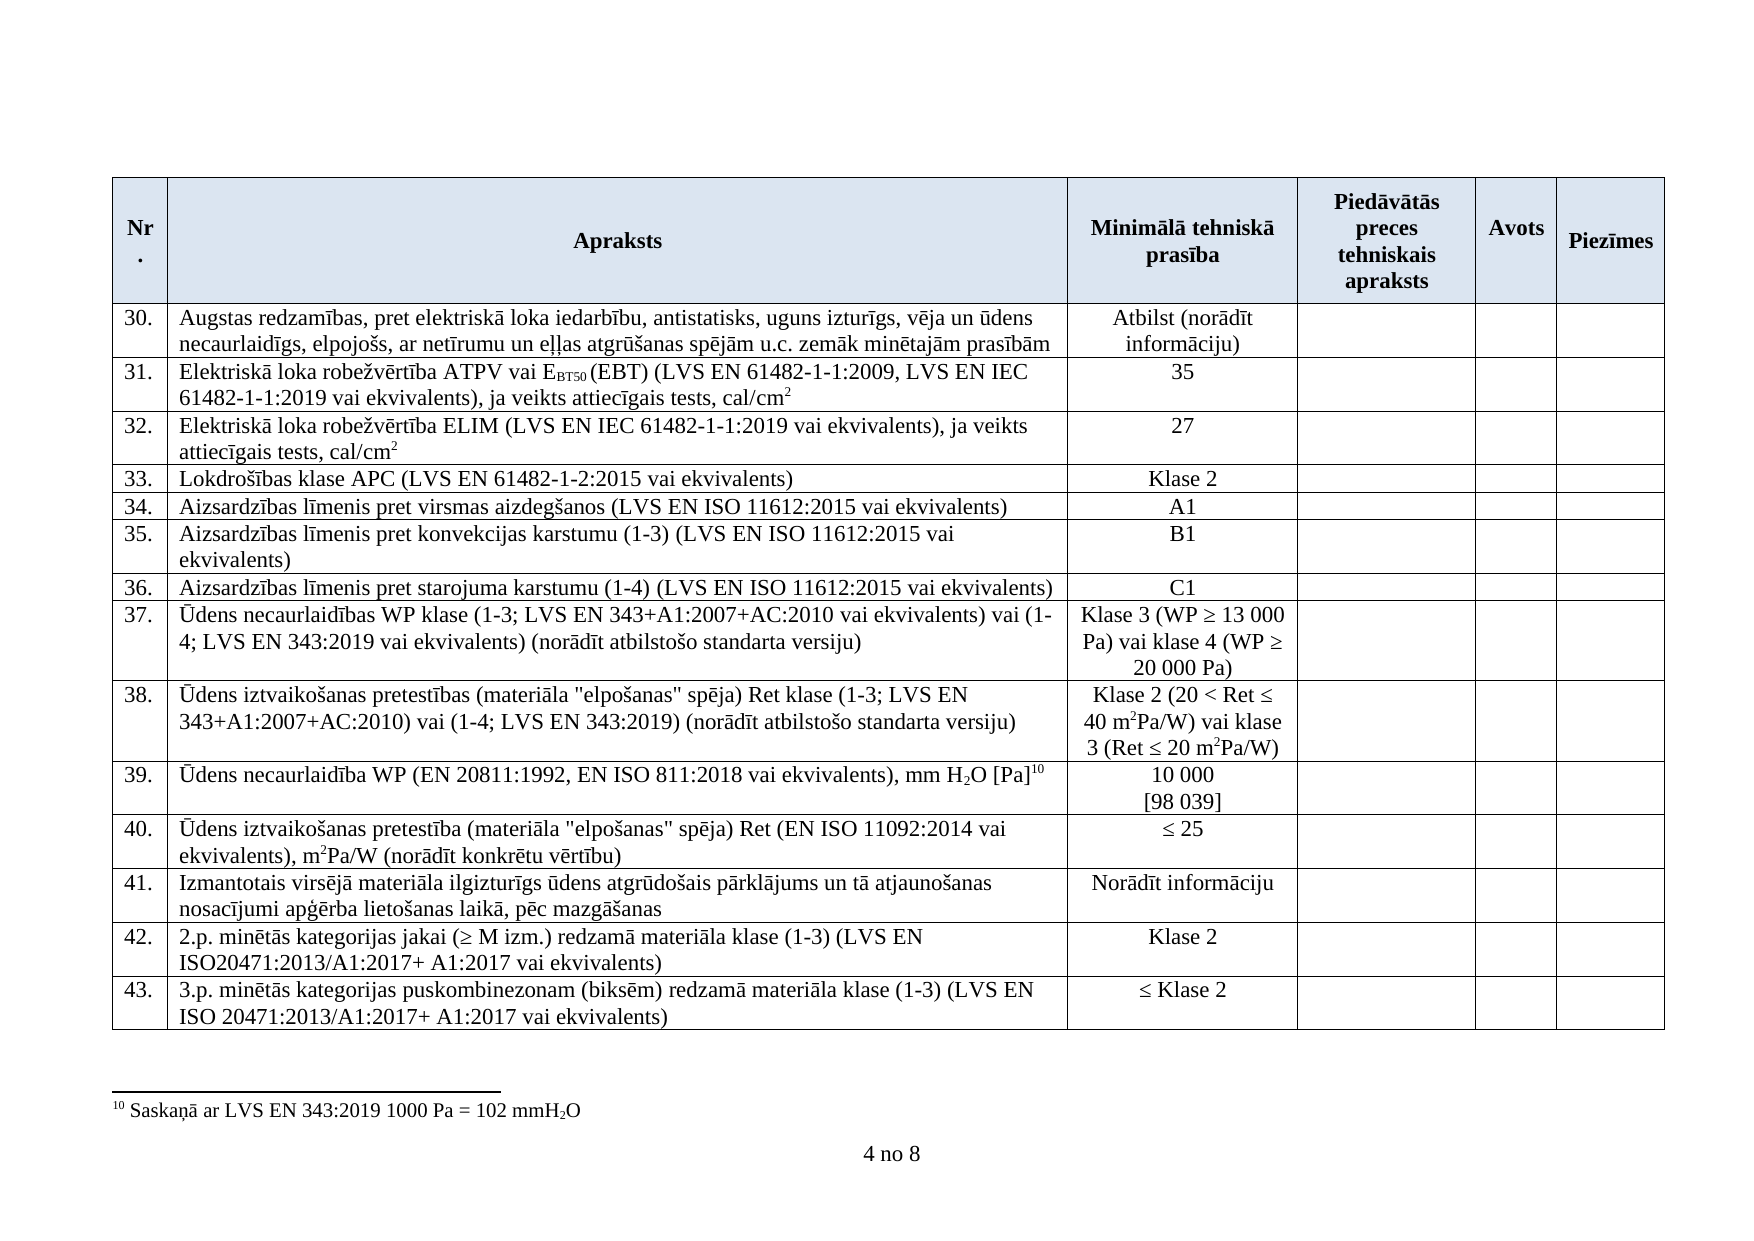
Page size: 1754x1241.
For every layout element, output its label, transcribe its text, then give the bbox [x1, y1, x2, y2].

table_cell [113, 601, 167, 680]
table_cell Klase 2 (20 < Ret ≤ 40 m2Pa/W) vai klase 3 (Ret ≤ 20 m2Pa/W) [1068, 681, 1297, 761]
table_cell [1298, 815, 1475, 868]
table_header Piezīmes [1557, 178, 1664, 303]
table_cell [1298, 412, 1475, 464]
table_cell [113, 762, 167, 814]
table_cell [1298, 358, 1475, 411]
table_cell [1476, 869, 1556, 922]
table_cell [1298, 465, 1475, 492]
table_cell [1476, 412, 1556, 464]
table_cell [113, 869, 167, 922]
table_cell [1476, 520, 1556, 573]
table_cell [1298, 574, 1475, 600]
table_cell 35 [1068, 358, 1297, 411]
table_cell Aizsardzības līmenis pret virsmas aizdegšanos (LVS EN ISO 11612:2015 vai ekvivalents) [168, 493, 1067, 519]
table_cell Augstas redzamības, pret elektriskā loka iedarbību, antistatisks, uguns izturīgs, vēja un ūdens necaurlaidīgs, elpojošs, ar netīrumu un eļļas atgrūšanas spējām u.c. zemāk minētajām prasībām [168, 304, 1067, 357]
table_cell [1557, 304, 1664, 357]
table_cell A1 [1068, 493, 1297, 519]
table_cell [1298, 977, 1475, 1029]
table_cell [1298, 923, 1475, 976]
table_cell [1557, 977, 1664, 1029]
table_cell 10 000 [98 039] [1068, 762, 1297, 814]
table_cell [1557, 762, 1664, 814]
table_header Piedāvātās preces tehniskais apraksts [1298, 178, 1475, 303]
table_cell [1298, 681, 1475, 761]
table_cell [1557, 358, 1664, 411]
table_cell Elektriskā loka robežvērtība ELIM (LVS EN IEC 61482-1-1:2019 vai ekvivalents), ja veikts attiecīgais tests, cal/cm2 [168, 412, 1067, 464]
table_cell Norādīt informāciju [1068, 869, 1297, 922]
table_cell Ūdens iztvaikošanas pretestības (materiāla "elpošanas" spēja) Ret klase (1-3; LVS EN 343+A1:2007+AC:2010) vai (1-4; LVS EN 343:2019) (norādīt atbilstošo standarta versiju) [168, 681, 1067, 761]
table_cell Klase 3 (WP ≥ 13 000 Pa) vai klase 4 (WP ≥ 20 000 Pa) [1068, 601, 1297, 680]
table_cell [113, 681, 167, 761]
table_cell [1557, 520, 1664, 573]
table_cell [113, 574, 167, 600]
table_cell Ūdens necaurlaidības WP klase (1-3; LVS EN 343+A1:2007+AC:2010 vai ekvivalents) vai (1-4; LVS EN 343:2019 vai ekvivalents) (norādīt atbilstošo standarta versiju) [168, 601, 1067, 680]
table_cell 2.p. minētās kategorijas jakai (≥ M izm.) redzamā materiāla klase (1-3) (LVS EN ISO20471:2013/A1:2017+ A1:2017 vai ekvivalents) [168, 923, 1067, 976]
table_cell [1557, 601, 1664, 680]
table_cell [1557, 869, 1664, 922]
table_cell Ūdens iztvaikošanas pretestība (materiāla "elpošanas" spēja) Ret (EN ISO 11092:2014 vai ekvivalents), m2Pa/W (norādīt konkrētu vērtību) [168, 815, 1067, 868]
table_cell [1476, 358, 1556, 411]
table_cell [1298, 493, 1475, 519]
table_cell [1476, 681, 1556, 761]
table_cell [1298, 869, 1475, 922]
table_cell Elektriskā loka robežvērtība ATPV vai EBT50 (EBT) (LVS EN 61482-1-1:2009, LVS EN IEC 61482-1-1:2019 vai ekvivalents), ja veikts attiecīgais tests, cal/cm2 [168, 358, 1067, 411]
table_cell [1298, 520, 1475, 573]
table_cell [1557, 923, 1664, 976]
table_cell [113, 304, 167, 357]
table_cell [1557, 493, 1664, 519]
table_cell [113, 358, 167, 411]
table_cell [1476, 304, 1556, 357]
table_cell [1476, 762, 1556, 814]
table_cell [1298, 601, 1475, 680]
table_cell [1298, 762, 1475, 814]
table_cell 27 [1068, 412, 1297, 464]
table_cell Klase 2 [1068, 923, 1297, 976]
table_cell [1557, 412, 1664, 464]
table_cell Lokdrošības klase APC (LVS EN 61482-1-2:2015 vai ekvivalents) [168, 465, 1067, 492]
table_cell C1 [1068, 574, 1297, 600]
table_cell Aizsardzības līmenis pret starojuma karstumu (1-4) (LVS EN ISO 11612:2015 vai ekvivalents) [168, 574, 1067, 600]
table_cell ≤ 25 [1068, 815, 1297, 868]
table_cell [1298, 304, 1475, 357]
table_cell B1 [1068, 520, 1297, 573]
table_cell [1557, 815, 1664, 868]
table_header Apraksts [168, 178, 1067, 303]
table_header Avots [1476, 178, 1556, 303]
table_cell [113, 923, 167, 976]
table_cell Klase 2 [1068, 465, 1297, 492]
table_cell [1476, 465, 1556, 492]
table_cell [1476, 574, 1556, 600]
table_cell [1476, 923, 1556, 976]
table_cell ≤ Klase 2 [1068, 977, 1297, 1029]
table_cell 3.p. minētās kategorijas puskombinezonam (biksēm) redzamā materiāla klase (1-3) (LVS EN ISO 20471:2013/A1:2017+ A1:2017 vai ekvivalents) [168, 977, 1067, 1029]
table_cell [1557, 681, 1664, 761]
table_cell [1476, 601, 1556, 680]
table_header Minimālā tehniskā prasība [1068, 178, 1297, 303]
table_cell [113, 465, 167, 492]
table_cell [1476, 493, 1556, 519]
table_cell [1476, 977, 1556, 1029]
table_cell Atbilst (norādīt informāciju) [1068, 304, 1297, 357]
table_cell [113, 520, 167, 573]
table_cell Ūdens necaurlaidība WP (EN 20811:1992, EN ISO 811:2018 vai ekvivalents), mm H2O [Pa] [168, 762, 1067, 814]
table_cell [113, 412, 167, 464]
table_cell [113, 977, 167, 1029]
table_cell Izmantotais virsējā materiāla ilgizturīgs ūdens atgrūdošais pārklājums un tā atjaunošanas nosacījumi apģērba lietošanas laikā, pēc mazgāšanas [168, 869, 1067, 922]
table_cell [113, 493, 167, 519]
table_cell [113, 815, 167, 868]
table_header Nr. [113, 178, 167, 303]
table_cell [1557, 574, 1664, 600]
table_cell [1557, 465, 1664, 492]
table_cell Aizsardzības līmenis pret konvekcijas karstumu (1-3) (LVS EN ISO 11612:2015 vai ekvivalents) [168, 520, 1067, 573]
table_cell [1476, 815, 1556, 868]
